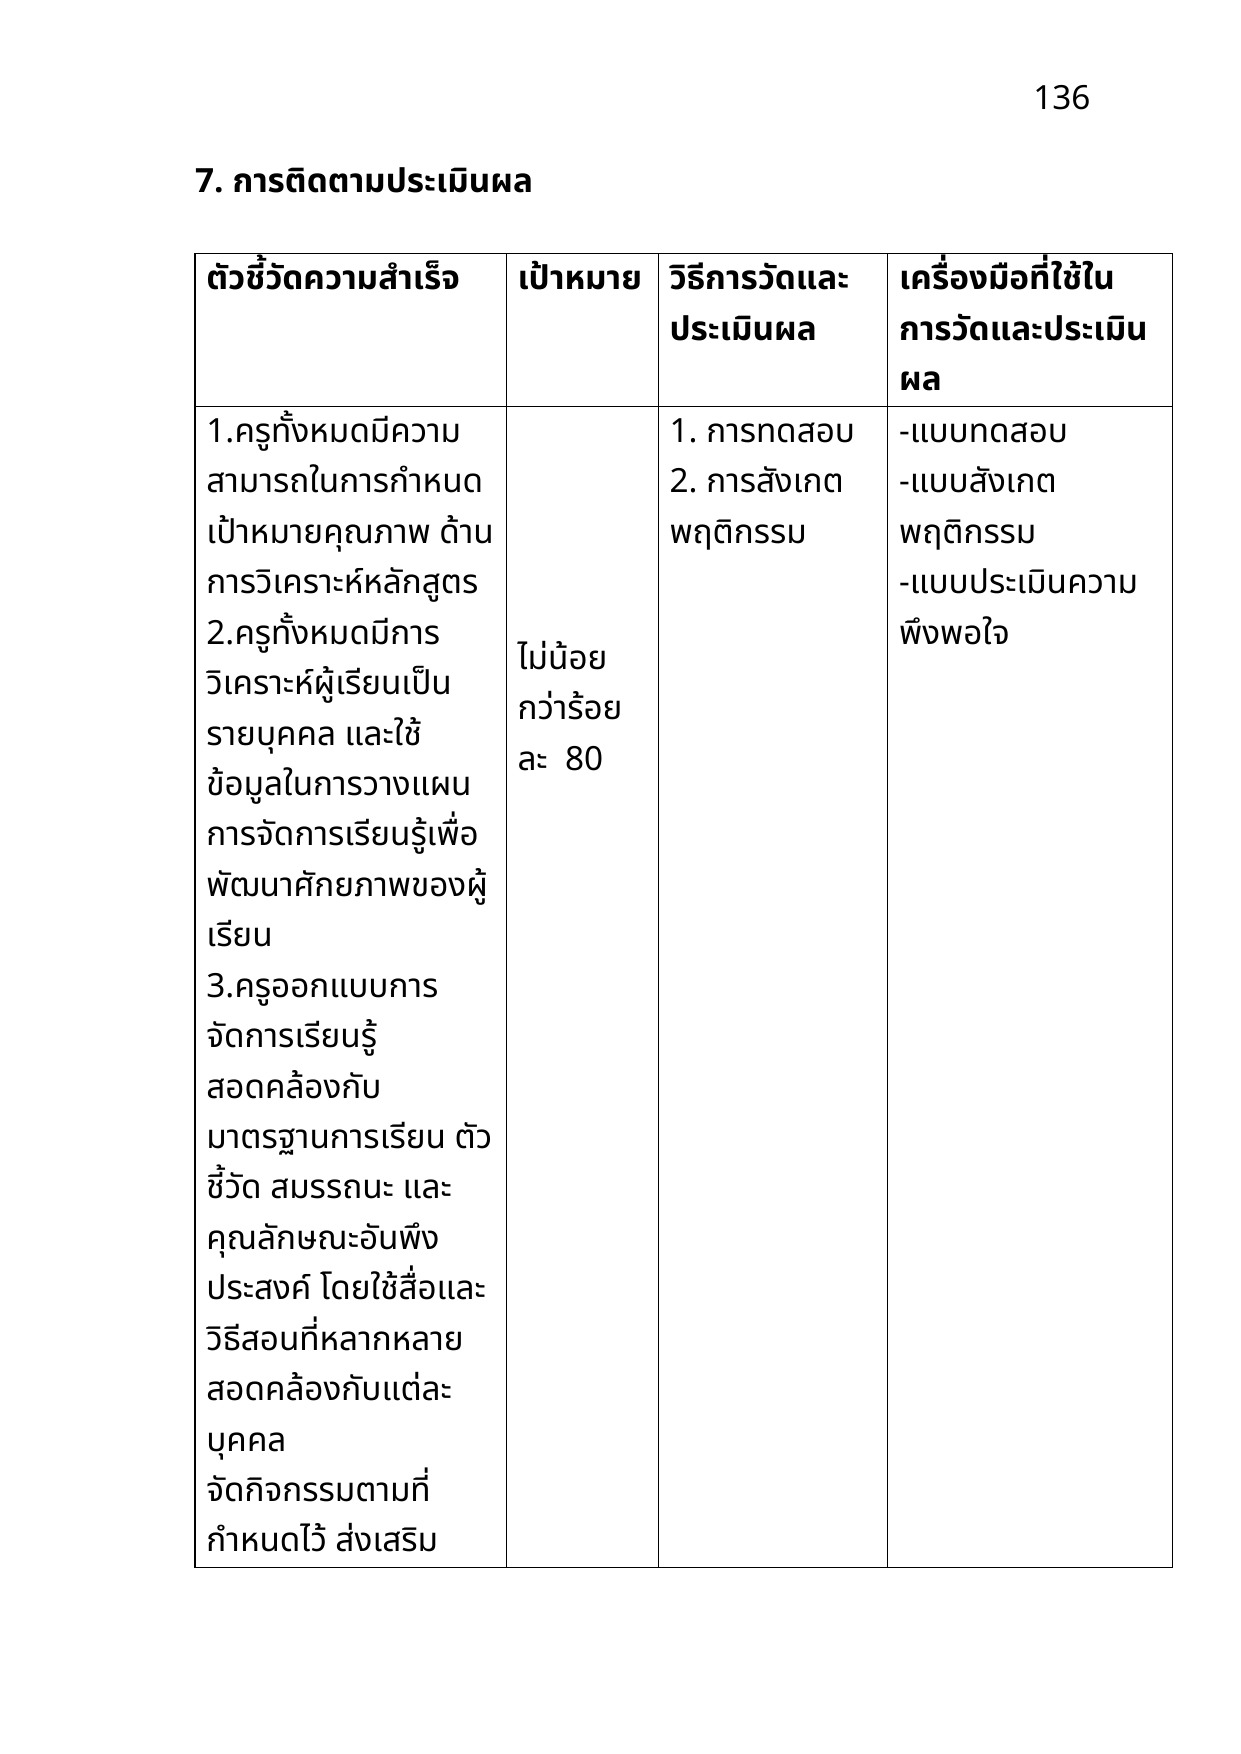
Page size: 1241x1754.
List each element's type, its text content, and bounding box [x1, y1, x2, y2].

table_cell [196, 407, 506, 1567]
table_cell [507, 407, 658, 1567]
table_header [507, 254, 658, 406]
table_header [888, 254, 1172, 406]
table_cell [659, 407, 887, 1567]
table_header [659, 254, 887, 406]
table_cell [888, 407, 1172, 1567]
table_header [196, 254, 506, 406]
text 7. การติดตามประเมินผล [195, 157, 1090, 208]
